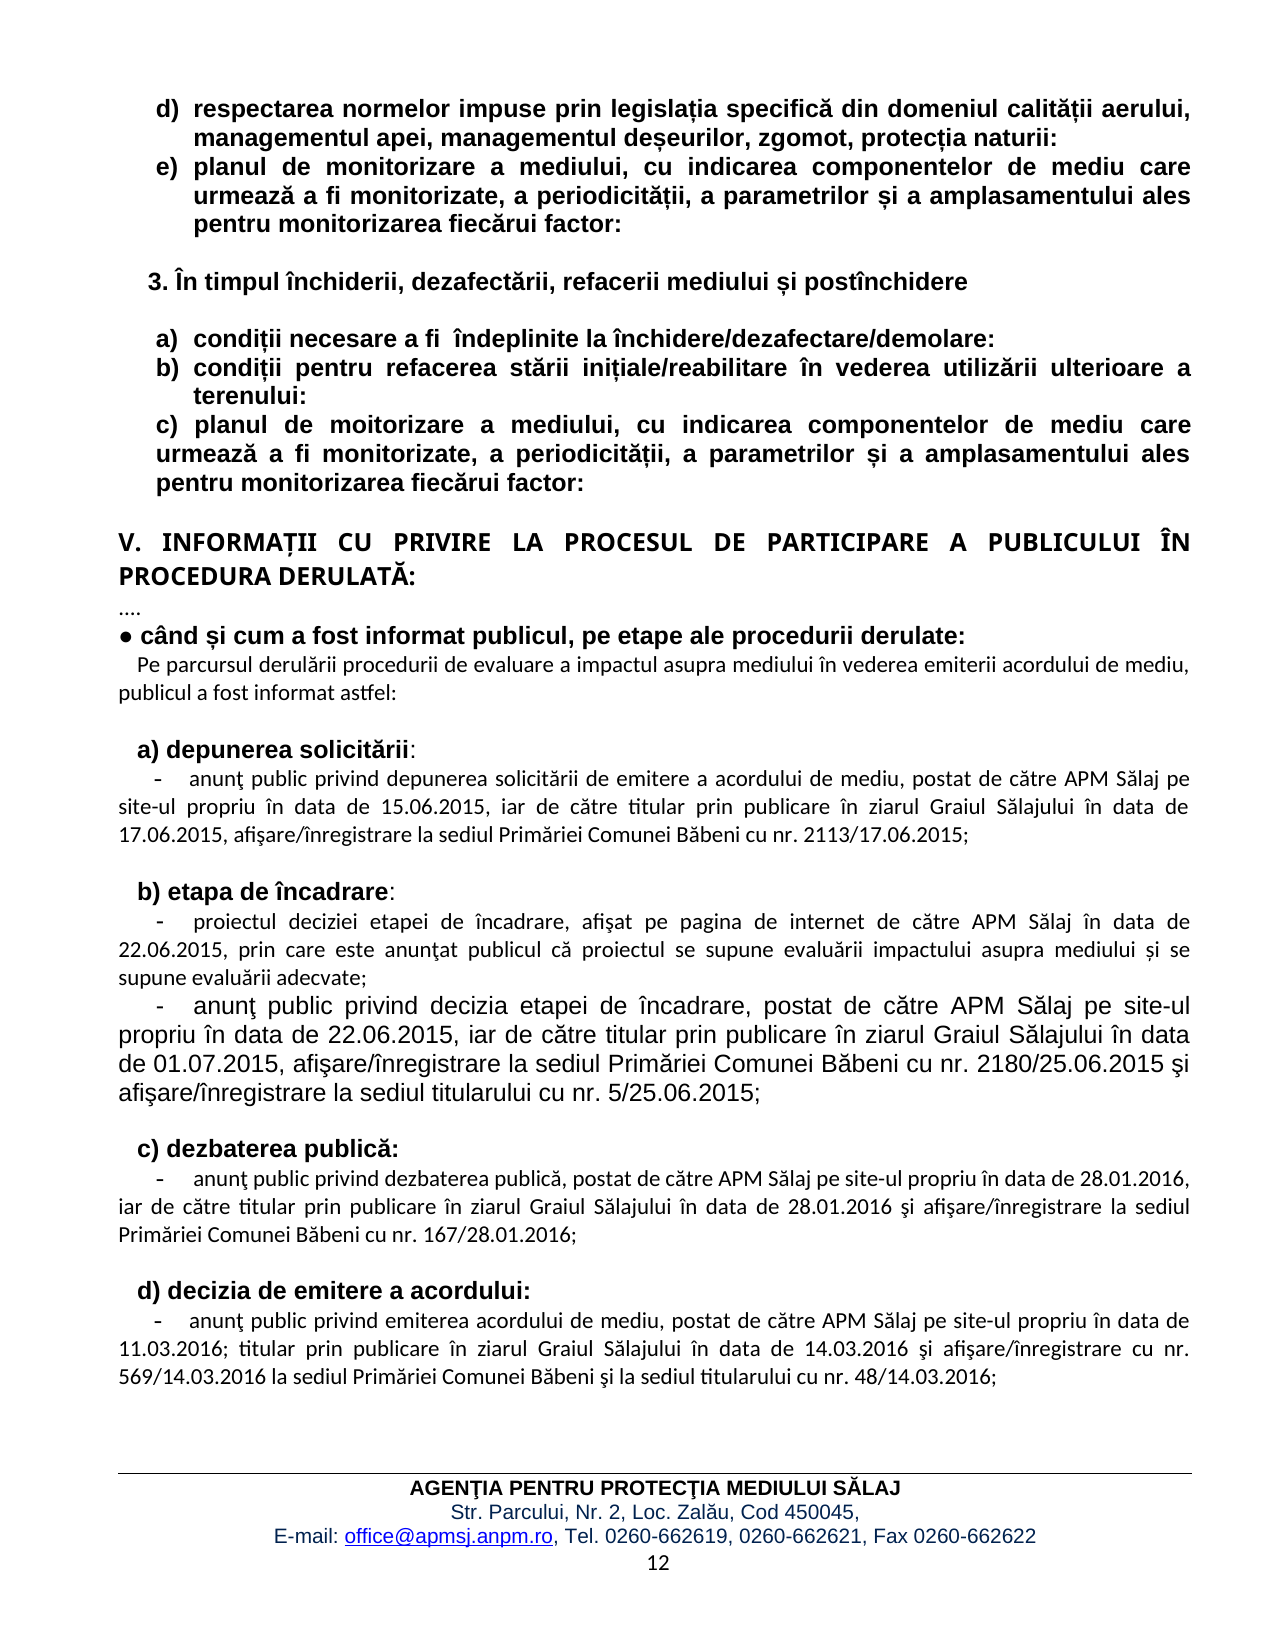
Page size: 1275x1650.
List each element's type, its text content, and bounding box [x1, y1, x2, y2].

text d) decizia de emitere a acordului: [137, 1276, 1192, 1305]
text c) dezbaterea publică: [137, 1134, 1192, 1163]
text b) etapa de încadrare: [137, 877, 1192, 906]
text ● când și cum a fost informat publicul, pe etape ale procedurii derulate: [118, 621, 1192, 650]
subtitle V. Informații cu privire la procesul de participare a publicului în procedura derulată: [118, 525, 1192, 593]
text a) depunerea solicitării: [137, 735, 1192, 763]
text 3. În timpul închiderii, dezafectării, refacerii mediului și postînchidere [118, 267, 1192, 296]
